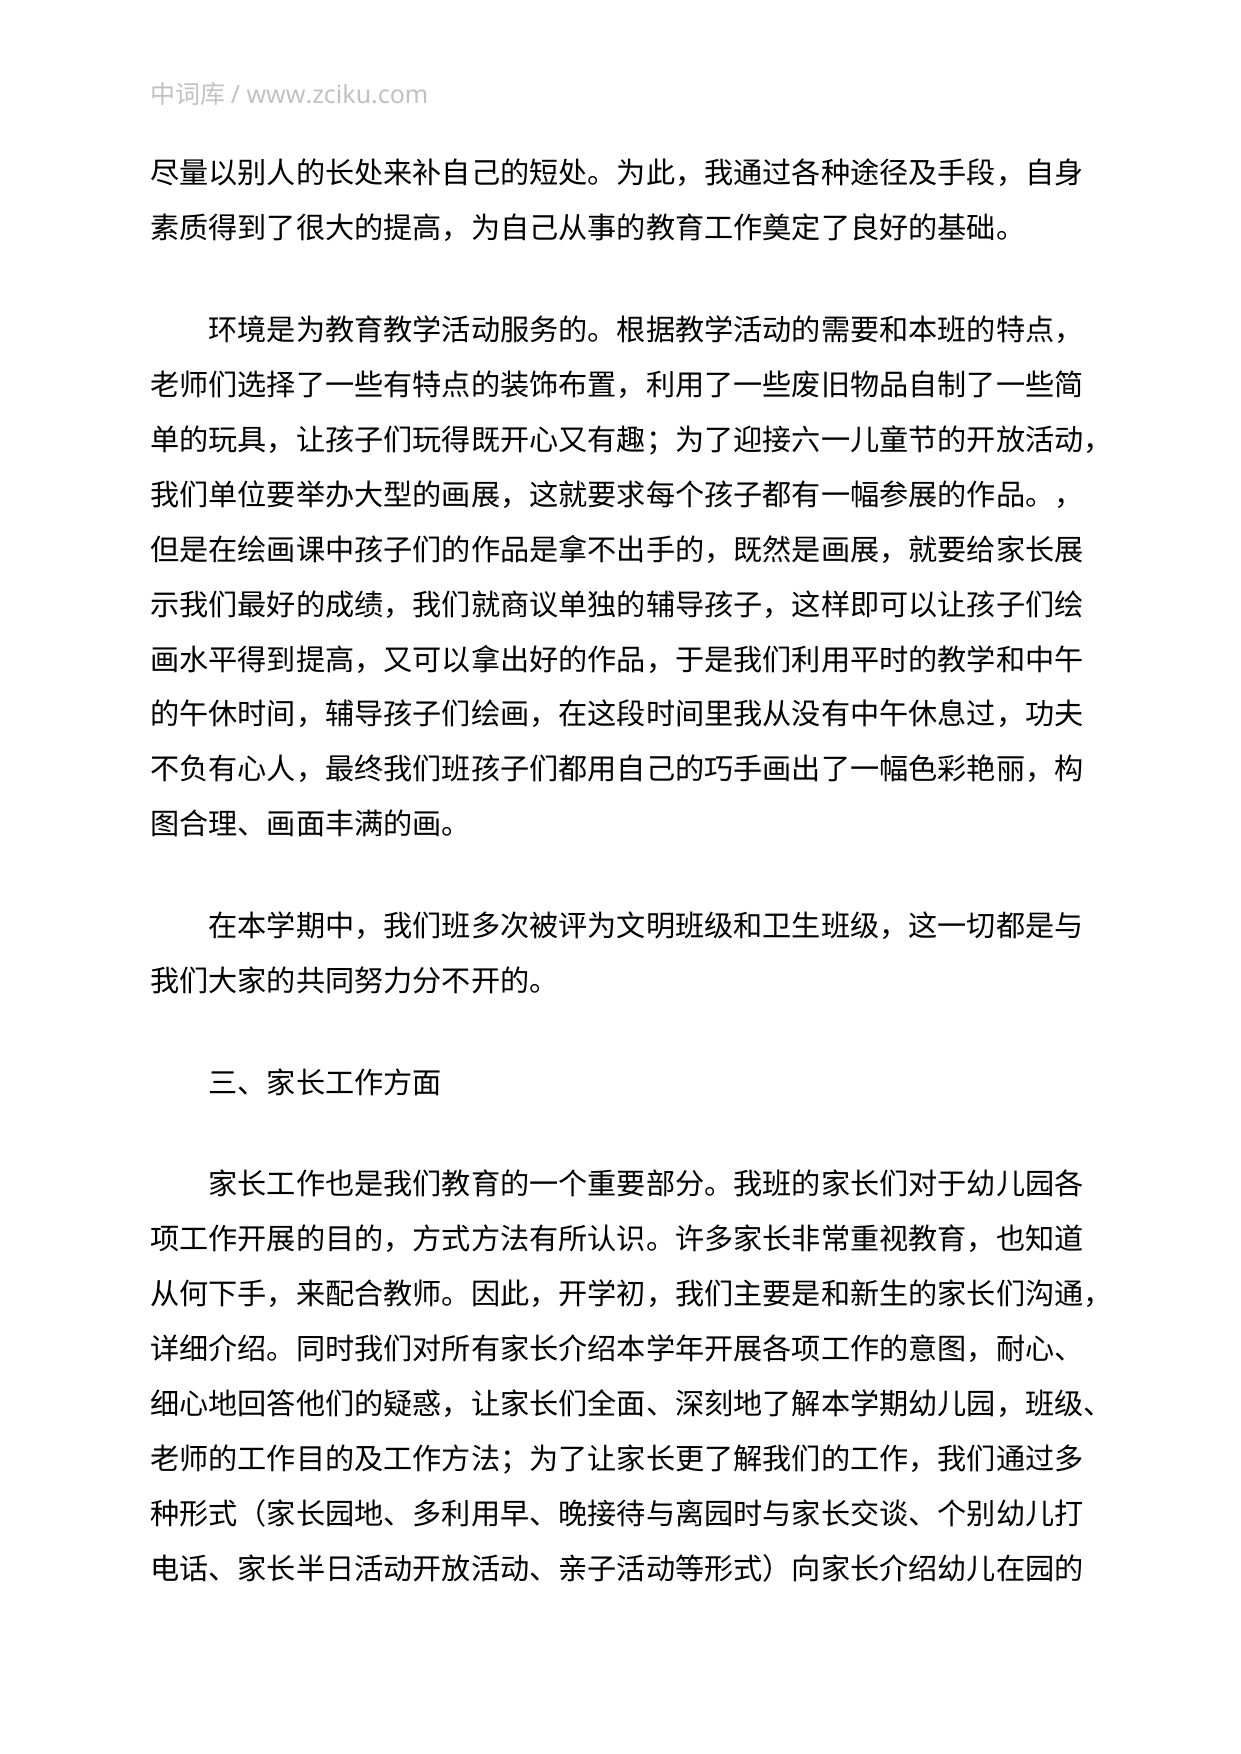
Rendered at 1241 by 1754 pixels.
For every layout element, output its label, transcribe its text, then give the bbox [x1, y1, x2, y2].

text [150, 1161, 1090, 1587]
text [150, 150, 1090, 247]
text 环境是为教育教学活动服务的。根据教学活动的需要和本班的特点，老师们选择了一些有特点的装饰布置，利用了一些废旧物品自制了一些简单的玩具，让孩子们玩得既开心又有趣；为了迎接六一儿童节的开放活动，我们单位要举办大型的画展，这就要求每个孩子都有一幅参展的作品。，但是在绘画课中孩子们的作品是拿不出手的，既然是画展，就要给家长展示我们最好的成绩，我们就商议单独的辅导孩子，这样即可以让孩子们绘画水平得到提高，又可以拿出好的作品，于是我们利用平时的教学和中午的午休时间，辅导孩子们绘画，在这段时间里我从没有中午休息过，功夫不负有心人，最终我们班孩子们都用自己的巧手画出了一幅色彩艳丽，构图合理、画面丰满的画。 [150, 307, 1090, 843]
text 在本学期中，我们班多次被评为文明班级和卫生班级，这一切都是与我们大家的共同努力分不开的。 [150, 902, 1090, 1000]
text 三、家长工作方面 [150, 1059, 1090, 1101]
